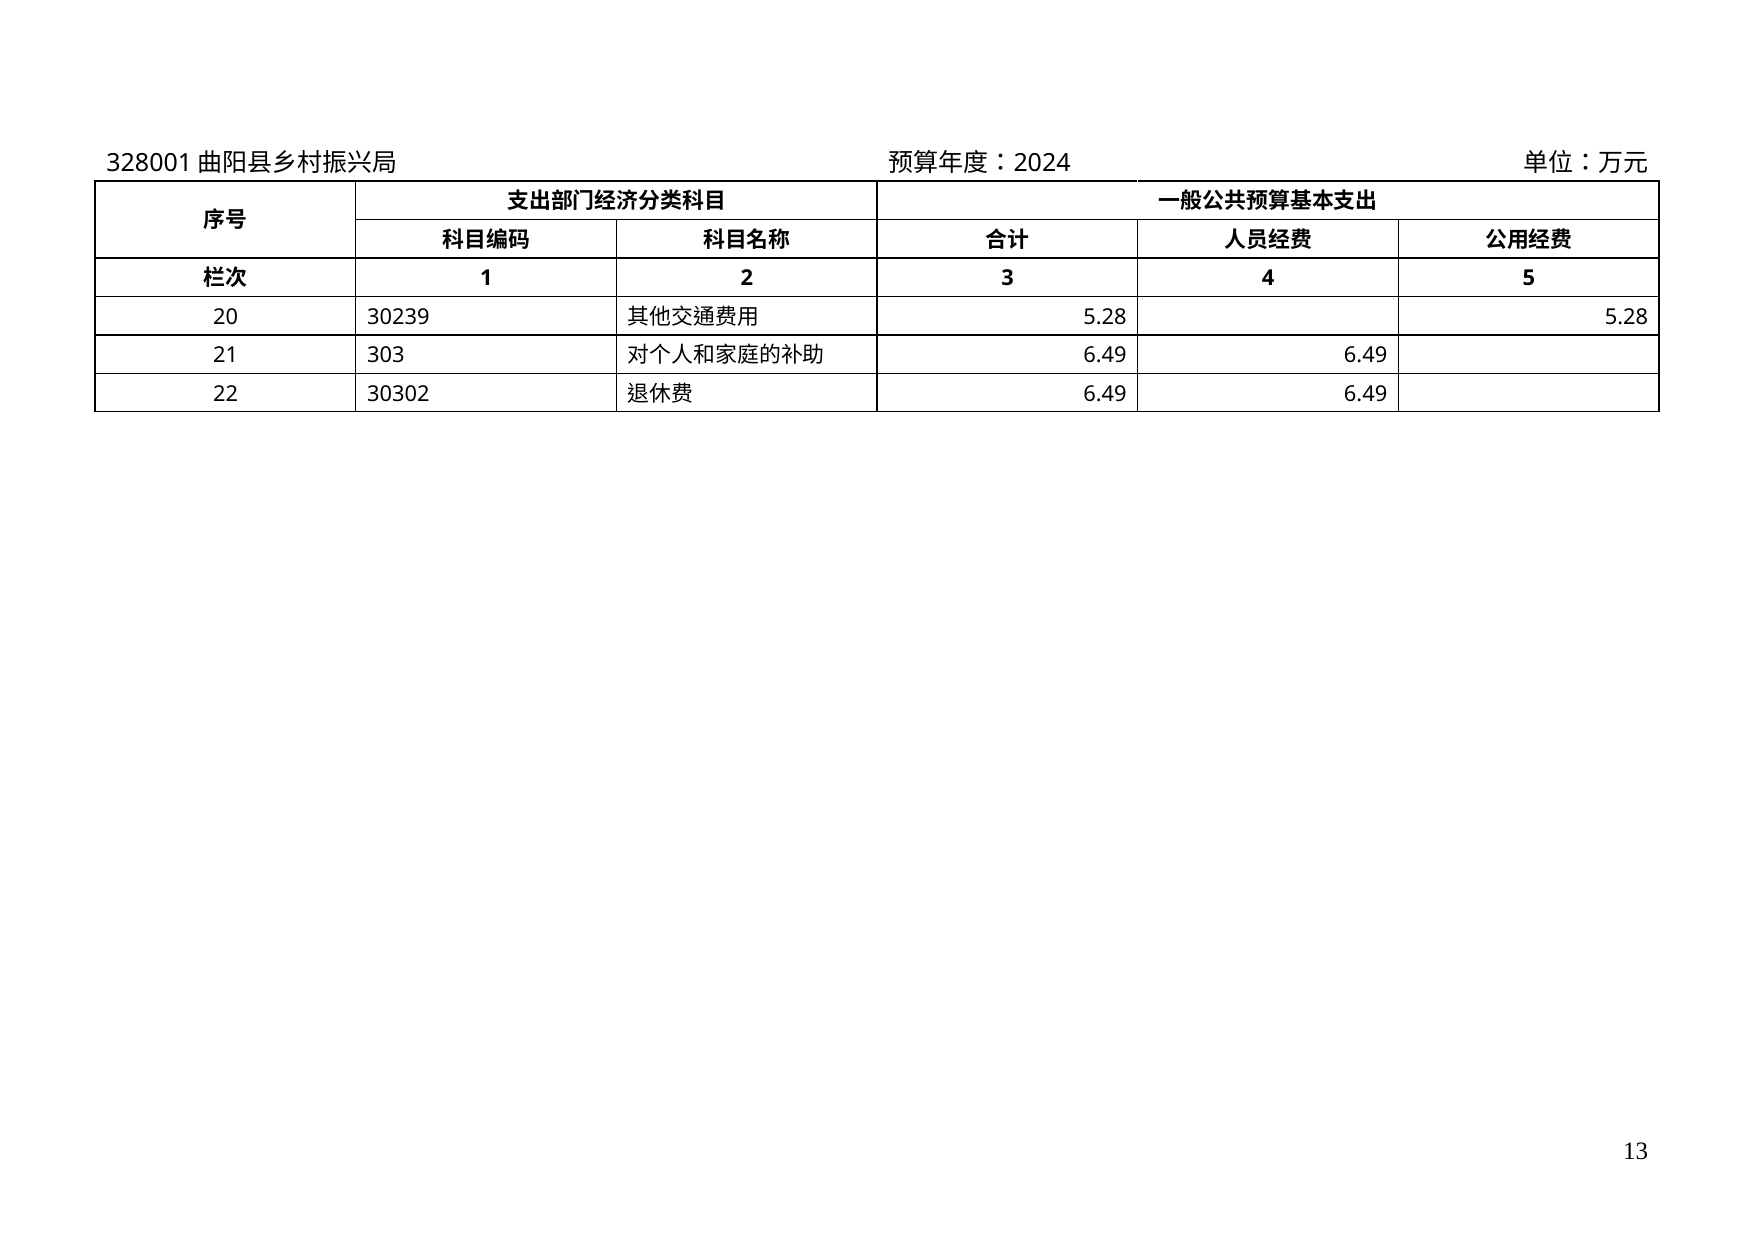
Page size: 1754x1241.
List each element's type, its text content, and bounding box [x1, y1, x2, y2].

table_cell 支出部门经济分类科目 [356, 182, 876, 219]
table_cell [1399, 336, 1658, 372]
table_cell 一般公共预算基本支出 [878, 182, 1658, 219]
table_cell 20 [96, 297, 355, 334]
table_cell 6.49 [878, 374, 1137, 411]
table_cell 科目名称 [617, 220, 876, 257]
table_cell 303 [356, 336, 616, 372]
table_cell 公用经费 [1399, 220, 1658, 257]
table_cell 栏次 [96, 259, 355, 296]
table_cell 对个人和家庭的补助 [617, 336, 876, 372]
table_cell 人员经费 [1138, 220, 1398, 257]
table_cell 4 [1138, 259, 1398, 296]
table_cell 6.49 [1138, 374, 1398, 411]
table_cell 6.49 [1138, 336, 1398, 372]
table_cell 科目编码 [356, 220, 616, 257]
table_cell 合计 [878, 220, 1137, 257]
table_cell 1 [356, 259, 616, 296]
table_header 328001曲阳县乡村振兴局 [96, 143, 876, 180]
table_cell 其他交通费用 [617, 297, 876, 334]
table_cell 序号 [96, 182, 355, 257]
table_cell 5 [1399, 259, 1658, 296]
table_header 预算年度：2024 [878, 143, 1137, 180]
table_cell 22 [96, 374, 355, 411]
table_cell 5.28 [1399, 297, 1658, 334]
table_cell 6.49 [878, 336, 1137, 372]
table_cell 30239 [356, 297, 616, 334]
table_cell [1138, 297, 1398, 334]
table_cell 3 [878, 259, 1137, 296]
table_header 单位：万元 [1138, 143, 1658, 180]
table_cell [1399, 374, 1658, 411]
table_cell 5.28 [878, 297, 1137, 334]
table_cell 2 [617, 259, 876, 296]
table_cell 退休费 [617, 374, 876, 411]
table_cell 30302 [356, 374, 616, 411]
table_cell 21 [96, 336, 355, 372]
